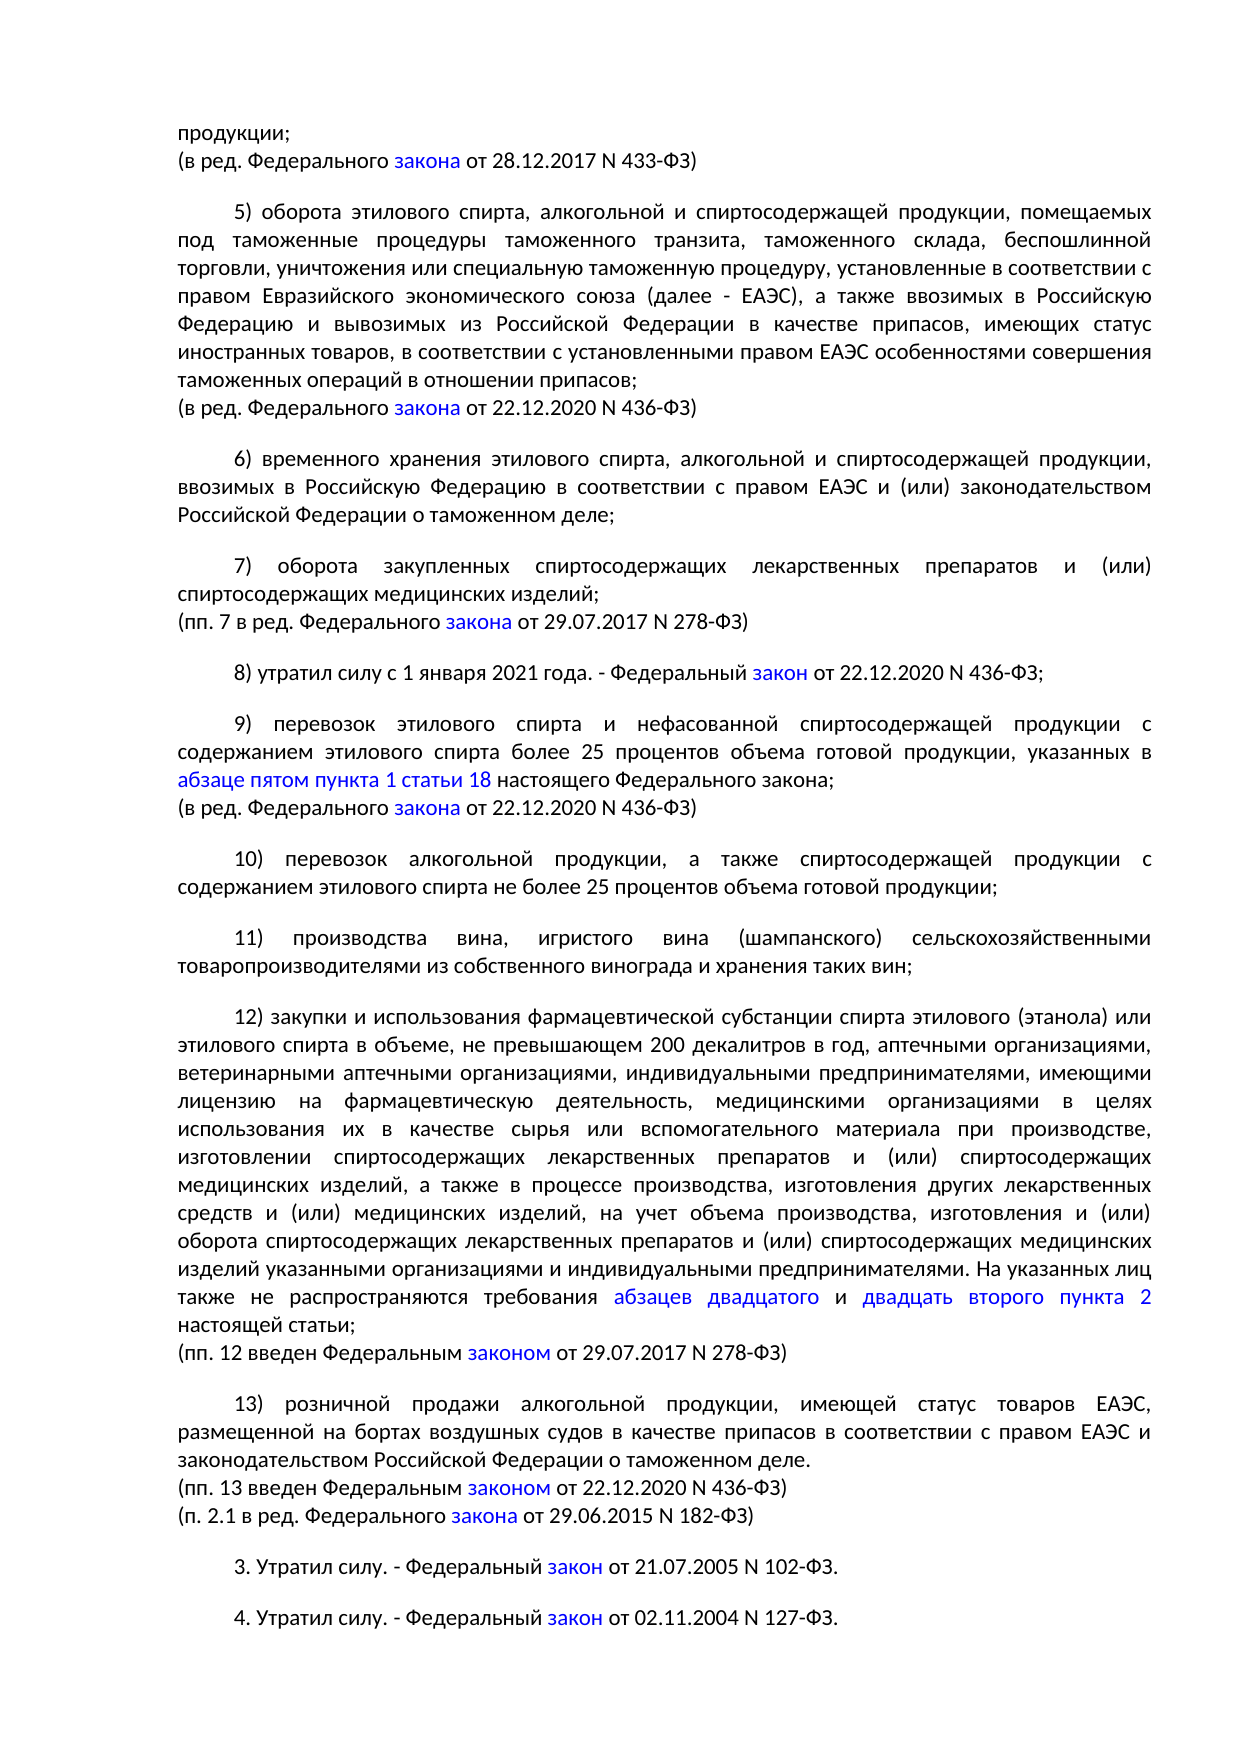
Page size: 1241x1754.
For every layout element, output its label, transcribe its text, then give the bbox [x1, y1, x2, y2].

text (в ред. Федерального закона от 22.12.2020 N 436-ФЗ) [177, 393, 1152, 421]
text 7) оборота закупленных спиртосодержащих лекарственных препаратов и (или) спиртосодержащих медицинских изделий; [177, 551, 1152, 607]
text 9) перевозок этилового спирта и нефасованной спиртосодержащей продукции с содержанием этилового спирта более 25 процентов объема готовой продукции, указанных в абзаце пятом пункта 1 статьи 18 настоящего Федерального закона; [177, 709, 1152, 793]
text (пп. 13 введен Федеральным законом от 22.12.2020 N 436-ФЗ) [177, 1473, 1152, 1501]
text 5) оборота этилового спирта, алкогольной и спиртосодержащей продукции, помещаемых под таможенные процедуры таможенного транзита, таможенного склада, беспошлинной торговли, уничтожения или специальную таможенную процедуру, установленные в соответствии с правом Евразийского экономического союза (далее - ЕАЭС), а также ввозимых в Российскую Федерацию и вывозимых из Российской Федерации в качестве припасов, имеющих статус иностранных товаров, в соответствии с установленными правом ЕАЭС особенностями совершения таможенных операций в отношении припасов; [177, 197, 1152, 393]
text (в ред. Федерального закона от 22.12.2020 N 436-ФЗ) [177, 793, 1152, 821]
text 6) временного хранения этилового спирта, алкогольной и спиртосодержащей продукции, ввозимых в Российскую Федерацию в соответствии с правом ЕАЭС и (или) законодательством Российской Федерации о таможенном деле; [177, 444, 1152, 528]
text (п. 2.1 в ред. Федерального закона от 29.06.2015 N 182-ФЗ) [177, 1501, 1152, 1529]
text (пп. 7 в ред. Федерального закона от 29.07.2017 N 278-ФЗ) [177, 607, 1152, 635]
text 12) закупки и использования фармацевтической субстанции спирта этилового (этанола) или этилового спирта в объеме, не превышающем 200 декалитров в год, аптечными организациями, ветеринарными аптечными организациями, индивидуальными предпринимателями, имеющими лицензию на фармацевтическую деятельность, медицинскими организациями в целях использования их в качестве сырья или вспомогательного материала при производстве, изготовлении спиртосодержащих лекарственных препаратов и (или) спиртосодержащих медицинских изделий, а также в процессе производства, изготовления других лекарственных средств и (или) медицинских изделий, на учет объема производства, изготовления и (или) оборота спиртосодержащих лекарственных препаратов и (или) спиртосодержащих медицинских изделий указанными организациями и индивидуальными предпринимателями. На указанных лиц также не распространяются требования абзацев двадцатого и двадцать второго пункта 2 настоящей статьи; [177, 1002, 1152, 1338]
text 10) перевозок алкогольной продукции, а также спиртосодержащей продукции с содержанием этилового спирта не более 25 процентов объема готовой продукции; [177, 844, 1152, 900]
text 11) производства вина, игристого вина (шампанского) сельскохозяйственными товаропроизводителями из собственного винограда и хранения таких вин; [177, 923, 1152, 979]
text (в ред. Федерального закона от 28.12.2017 N 433-ФЗ) [177, 146, 1152, 174]
text 8) утратил силу с 1 января 2021 года. - Федеральный закон от 22.12.2020 N 436-ФЗ; [177, 658, 1152, 686]
text 3. Утратил силу. - Федеральный закон от 21.07.2005 N 102-ФЗ. [177, 1552, 1152, 1580]
text 13) розничной продажи алкогольной продукции, имеющей статус товаров ЕАЭС, размещенной на бортах воздушных судов в качестве припасов в соответствии с правом ЕАЭС и законодательством Российской Федерации о таможенном деле. [177, 1389, 1152, 1473]
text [177, 118, 1152, 146]
text (пп. 12 введен Федеральным законом от 29.07.2017 N 278-ФЗ) [177, 1338, 1152, 1366]
text 4. Утратил силу. - Федеральный закон от 02.11.2004 N 127-ФЗ. [177, 1603, 1152, 1631]
